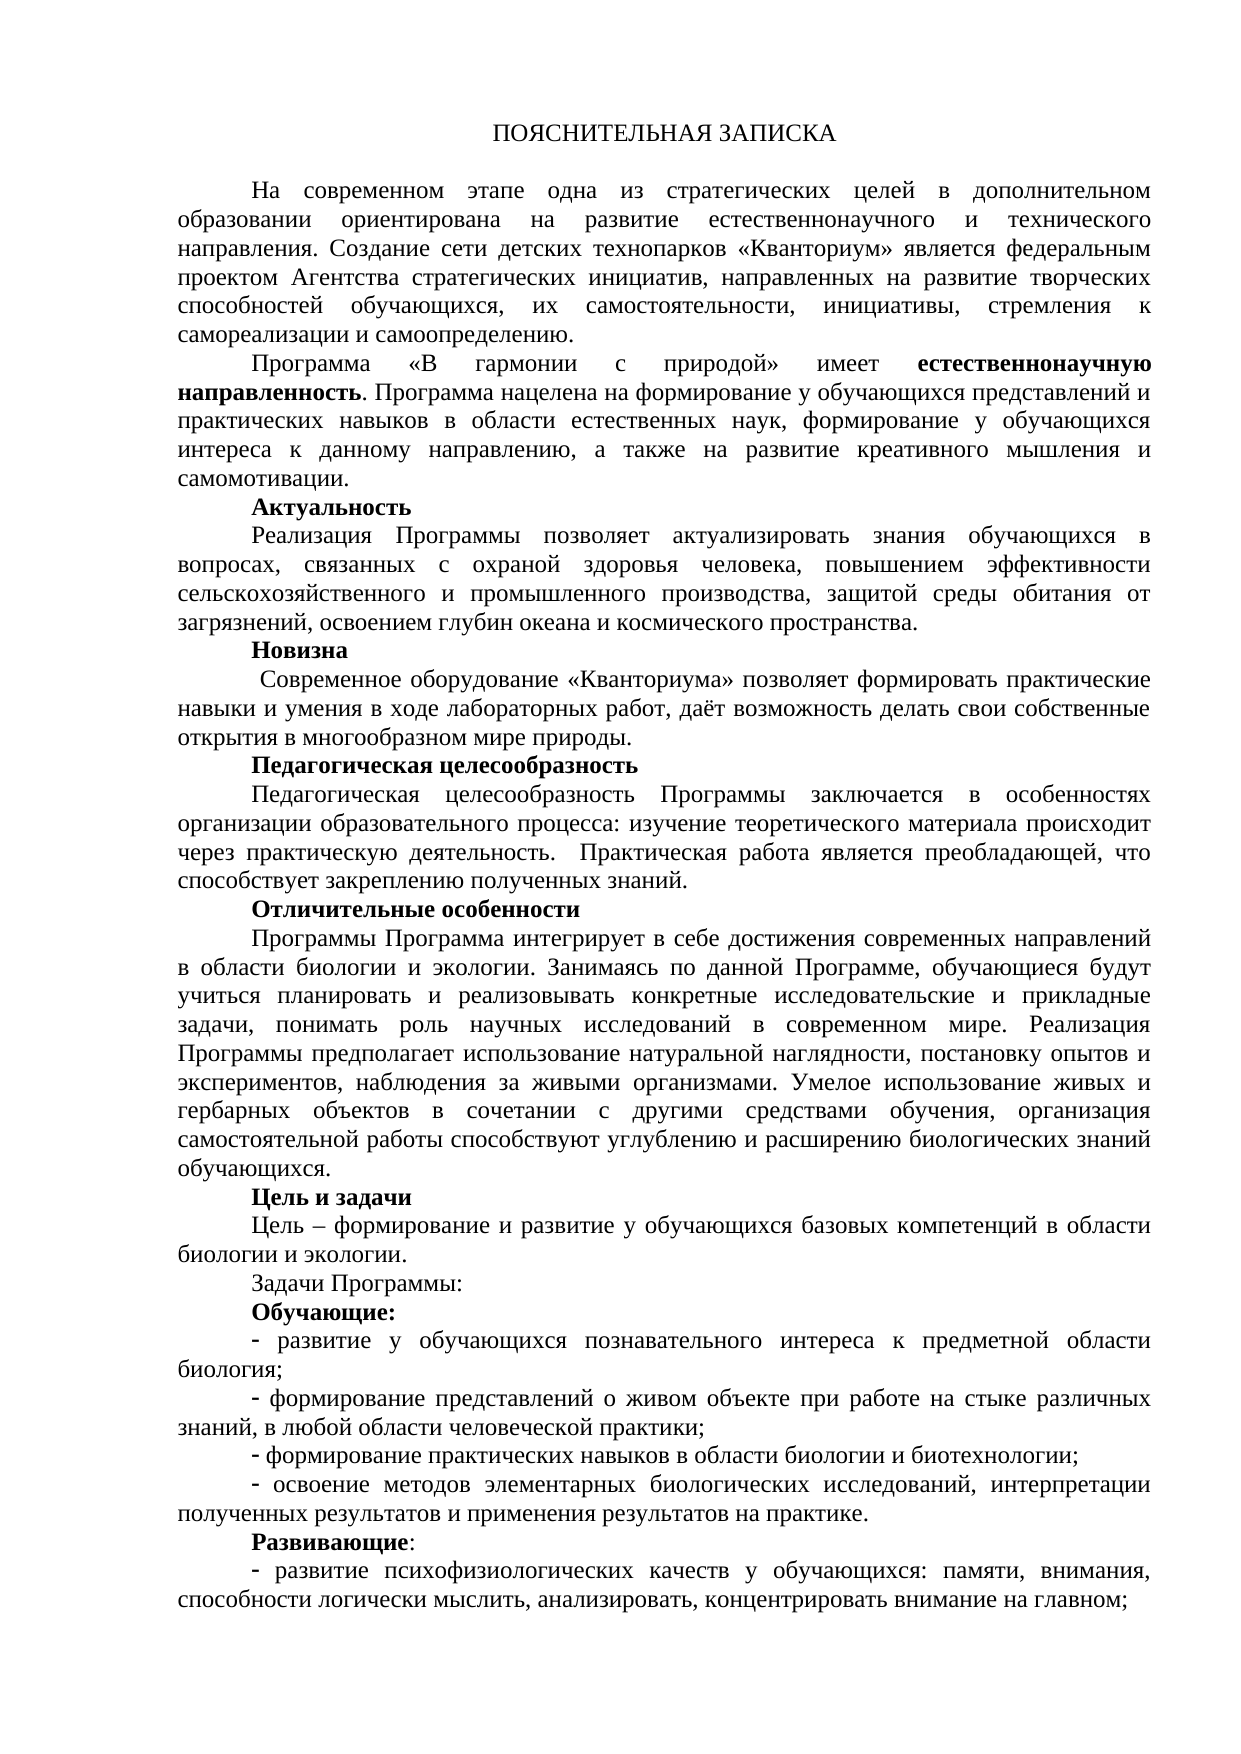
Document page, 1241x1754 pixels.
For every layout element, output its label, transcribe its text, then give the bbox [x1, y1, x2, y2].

text Новизна [177, 636, 1152, 664]
text освоение методов элементарных биологических исследований, интерпретации полученных результатов и применения результатов на практике. [177, 1469, 1152, 1527]
text Цель и задачи [177, 1182, 1152, 1211]
text Отличительные особенности [177, 894, 1152, 923]
text Обучающие: [177, 1297, 1152, 1326]
text Педагогическая целесообразность Программы заключается в особенностях организации образовательного процесса: изучение теоретического материала происходит через практическую деятельность. Практическая работа является преобладающей, что способствует закреплению полученных знаний. [177, 779, 1152, 894]
text развитие у обучающихся познавательного интереса к предметной области биология; [177, 1326, 1152, 1383]
text ПОЯСНИТЕЛЬНАЯ ЗАПИСКА [177, 118, 1152, 147]
text Цель – формирование и развитие у обучающихся базовых компетенций в области биологии и экологии. [177, 1211, 1152, 1268]
text развитие психофизиологических качеств у обучающихся: памяти, внимания, способности логически мыслить, анализировать, концентрировать внимание на главном; [177, 1556, 1152, 1613]
text Педагогическая целесообразность [177, 751, 1152, 779]
text Развивающие: [177, 1527, 1152, 1556]
text Задачи Программы: [177, 1268, 1152, 1297]
text формирование практических навыков в области биологии и биотехнологии; [177, 1441, 1152, 1469]
text Современное оборудование «Кванториума» позволяет формировать практические навыки и умения в ходе лабораторных работ, даёт возможность делать свои собственные открытия в многообразном мире природы. [177, 664, 1152, 751]
text Реализация Программы позволяет актуализировать знания обучающихся в вопросах, связанных с охраной здоровья человека, повышением эффективности сельскохозяйственного и промышленного производства, защитой среды обитания от загрязнений, освоением глубин океана и космического пространства. [177, 521, 1152, 636]
text Актуальность [177, 492, 1152, 521]
text На современном этапе одна из стратегических целей в дополнительном образовании ориентирована на развитие естественнонаучного и технического направления. Создание сети детских технопарков «Кванториум» является федеральным проектом Агентства стратегических инициатив, направленных на развитие творческих способностей обучающихся, их самостоятельности, инициативы, стремления к самореализации и самоопределению. [177, 176, 1152, 348]
text Программы Программа интегрирует в себе достижения современных направлений в области биологии и экологии. Занимаясь по данной Программе, обучающиеся будут учиться планировать и реализовывать конкретные исследовательские и прикладные задачи, понимать роль научных исследований в современном мире. Реализация Программы предполагает использование натуральной наглядности, постановку опытов и экспериментов, наблюдения за живыми организмами. Умелое использование живых и гербарных объектов в сочетании с другими средствами обучения, организация самостоятельной работы способствуют углублению и расширению биологических знаний обучающихся. [177, 923, 1152, 1182]
text Программа «В гармонии с природой» имеет естественнонаучную направленность. Программа нацелена на формирование у обучающихся представлений и практических навыков в области естественных наук, формирование у обучающихся интереса к данному направлению, а также на развитие креативного мышления и самомотивации. [177, 348, 1152, 492]
text формирование представлений о живом объекте при работе на стыке различных знаний, в любой области человеческой практики; [177, 1383, 1152, 1441]
